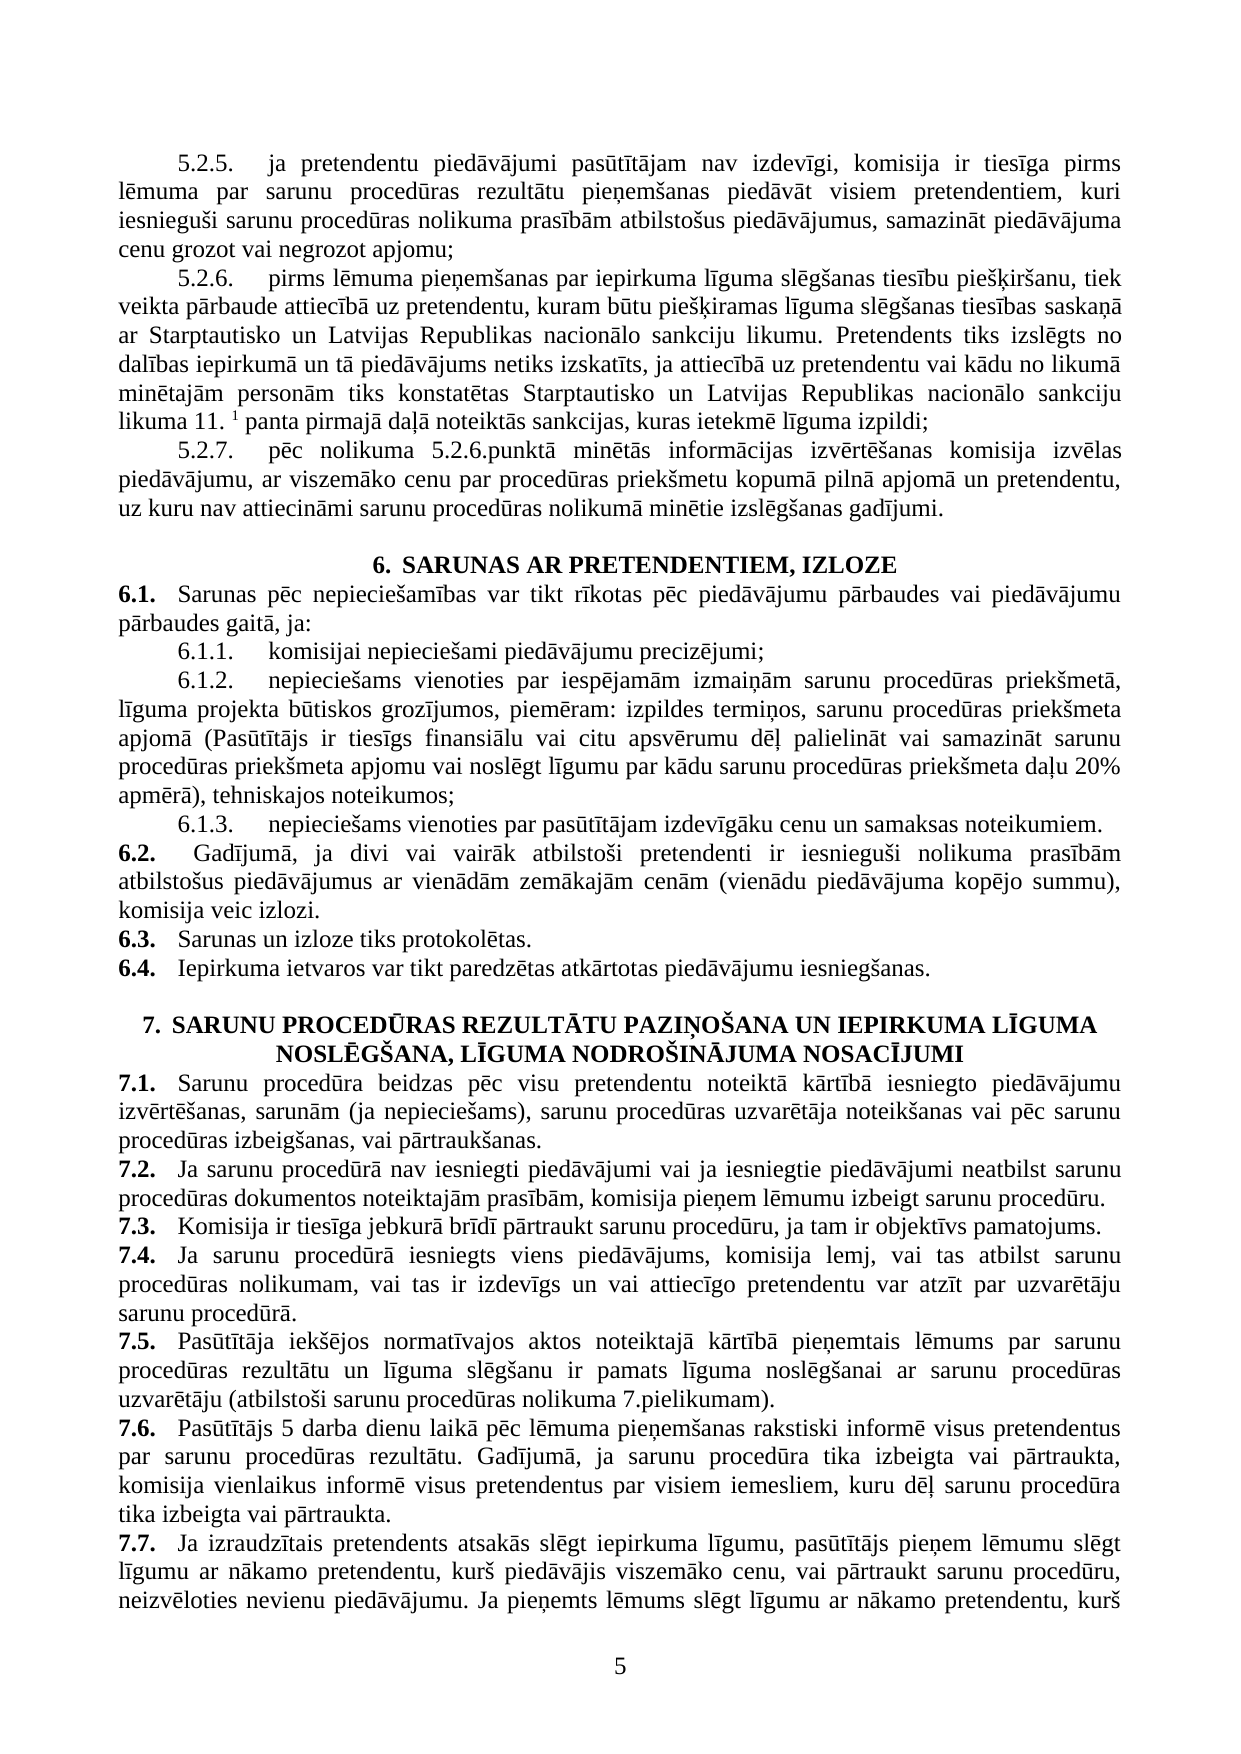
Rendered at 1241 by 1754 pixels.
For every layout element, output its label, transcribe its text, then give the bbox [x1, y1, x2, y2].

list Pasūtītāja iekšējos normatīvajos aktos noteiktajā kārtībā pieņemtais lēmums par sarunu procedūras rezultātu un līguma slēgšanu ir pamats līguma noslēgšanai ar sarunu procedūras uzvarētāju (atbilstoši sarunu procedūras nolikuma 7.pielikumam). [118, 1326, 1122, 1413]
list ja pretendentu piedāvājumi pasūtītājam nav izdevīgi, komisija ir tiesīga pirms lēmuma par sarunu procedūras rezultātu pieņemšanas piedāvāt visiem pretendentiem, kuri iesnieguši sarunu procedūras nolikuma prasībām atbilstošus piedāvājumus, samazināt piedāvājuma cenu grozot vai negrozot apjomu; [118, 148, 1122, 263]
list Komisija ir tiesīga jebkurā brīdī pārtraukt sarunu procedūru, ja tam ir objektīvs pamatojums. [118, 1211, 1122, 1240]
list pirms lēmuma pieņemšanas par iepirkuma līguma slēgšanas tiesību piešķiršanu, tiek veikta pārbaude attiecībā uz pretendentu, kuram būtu piešķiramas līguma slēgšanas tiesības saskaņā ar Starptautisko un Latvijas Republikas nacionālo sankciju likumu. Pretendents tiks izslēgts no dalības iepirkumā un tā piedāvājums netiks izskatīts, ja attiecībā uz pretendentu vai kādu no likumā minētajām personām tiks konstatētas Starptautisko un Latvijas Republikas nacionālo sankciju likuma 11. 1 panta pirmajā daļā noteiktās sankcijas, kuras ietekmē līguma izpildi; [118, 263, 1122, 435]
list nepieciešams vienoties par pasūtītājam izdevīgāku cenu un samaksas noteikumiem. [118, 809, 1122, 838]
list Sarunas un izloze tiks protokolētas. [118, 924, 1122, 953]
list Sarunu procedūra beidzas pēc visu pretendentu noteiktā kārtībā iesniegto piedāvājumu izvērtēšanas, sarunām (ja nepieciešams), sarunu procedūras uzvarētāja noteikšanas vai pēc sarunu procedūras izbeigšanas, vai pārtraukšanas. [118, 1068, 1122, 1154]
list nepieciešams vienoties par iespējamām izmaiņām sarunu procedūras priekšmetā, līguma projekta būtiskos grozījumos, piemēram: izpildes termiņos, sarunu procedūras priekšmeta apjomā (Pasūtītājs ir tiesīgs finansiālu vai citu apsvērumu dēļ palielināt vai samazināt sarunu procedūras priekšmeta apjomu vai noslēgt līgumu par kādu sarunu procedūras priekšmeta daļu 20% apmērā), tehniskajos noteikumos; [118, 665, 1122, 809]
list Ja sarunu procedūrā iesniegts viens piedāvājums, komisija lemj, vai tas atbilst sarunu procedūras nolikumam, vai tas ir izdevīgs un vai attiecīgo pretendentu var atzīt par uzvarētāju sarunu procedūrā. [118, 1240, 1122, 1326]
list Sarunas pēc nepieciešamības var tikt rīkotas pēc piedāvājumu pārbaudes vai piedāvājumu pārbaudes gaitā, ja: [118, 579, 1122, 636]
list Ja sarunu procedūrā nav iesniegti piedāvājumi vai ja iesniegtie piedāvājumi neatbilst sarunu procedūras dokumentos noteiktajām prasībām, komisija pieņem lēmumu izbeigt sarunu procedūru. [118, 1154, 1122, 1211]
list SARUNU PROCEDŪRAS REZULTĀTU PAZIŅOŠANA UN IEPIRKUMA LĪGUMA NOSLĒGŠANA, LĪGUMA NODROŠINĀJUMA NOSACĪJUMI [118, 1010, 1122, 1068]
list Pasūtītājs 5 darba dienu laikā pēc lēmuma pieņemšanas rakstiski informē visus pretendentus par sarunu procedūras rezultātu. Gadījumā, ja sarunu procedūra tika izbeigta vai pārtraukta, komisija vienlaikus informē visus pretendentus par visiem iemesliem, kuru dēļ sarunu procedūra tika izbeigta vai pārtraukta. [118, 1413, 1122, 1528]
list SARUNAS AR PRETENDENTIEM, IZLOZE [118, 550, 1122, 579]
list Iepirkuma ietvaros var tikt paredzētas atkārtotas piedāvājumu iesniegšanas. [118, 953, 1122, 981]
list Gadījumā, ja divi vai vairāk atbilstoši pretendenti ir iesnieguši nolikuma prasībām atbilstošus piedāvājumus ar vienādām zemākajām cenām (vienādu piedāvājuma kopējo summu), komisija veic izlozi. [118, 838, 1122, 924]
list komisijai nepieciešami piedāvājumu precizējumi; [118, 636, 1122, 665]
list pēc nolikuma 5.2.6.punktā minētās informācijas izvērtēšanas komisija izvēlas piedāvājumu, ar viszemāko cenu par procedūras priekšmetu kopumā pilnā apjomā un pretendentu, uz kuru nav attiecināmi sarunu procedūras nolikumā minētie izslēgšanas gadījumi. [118, 435, 1122, 521]
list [118, 1528, 1122, 1614]
